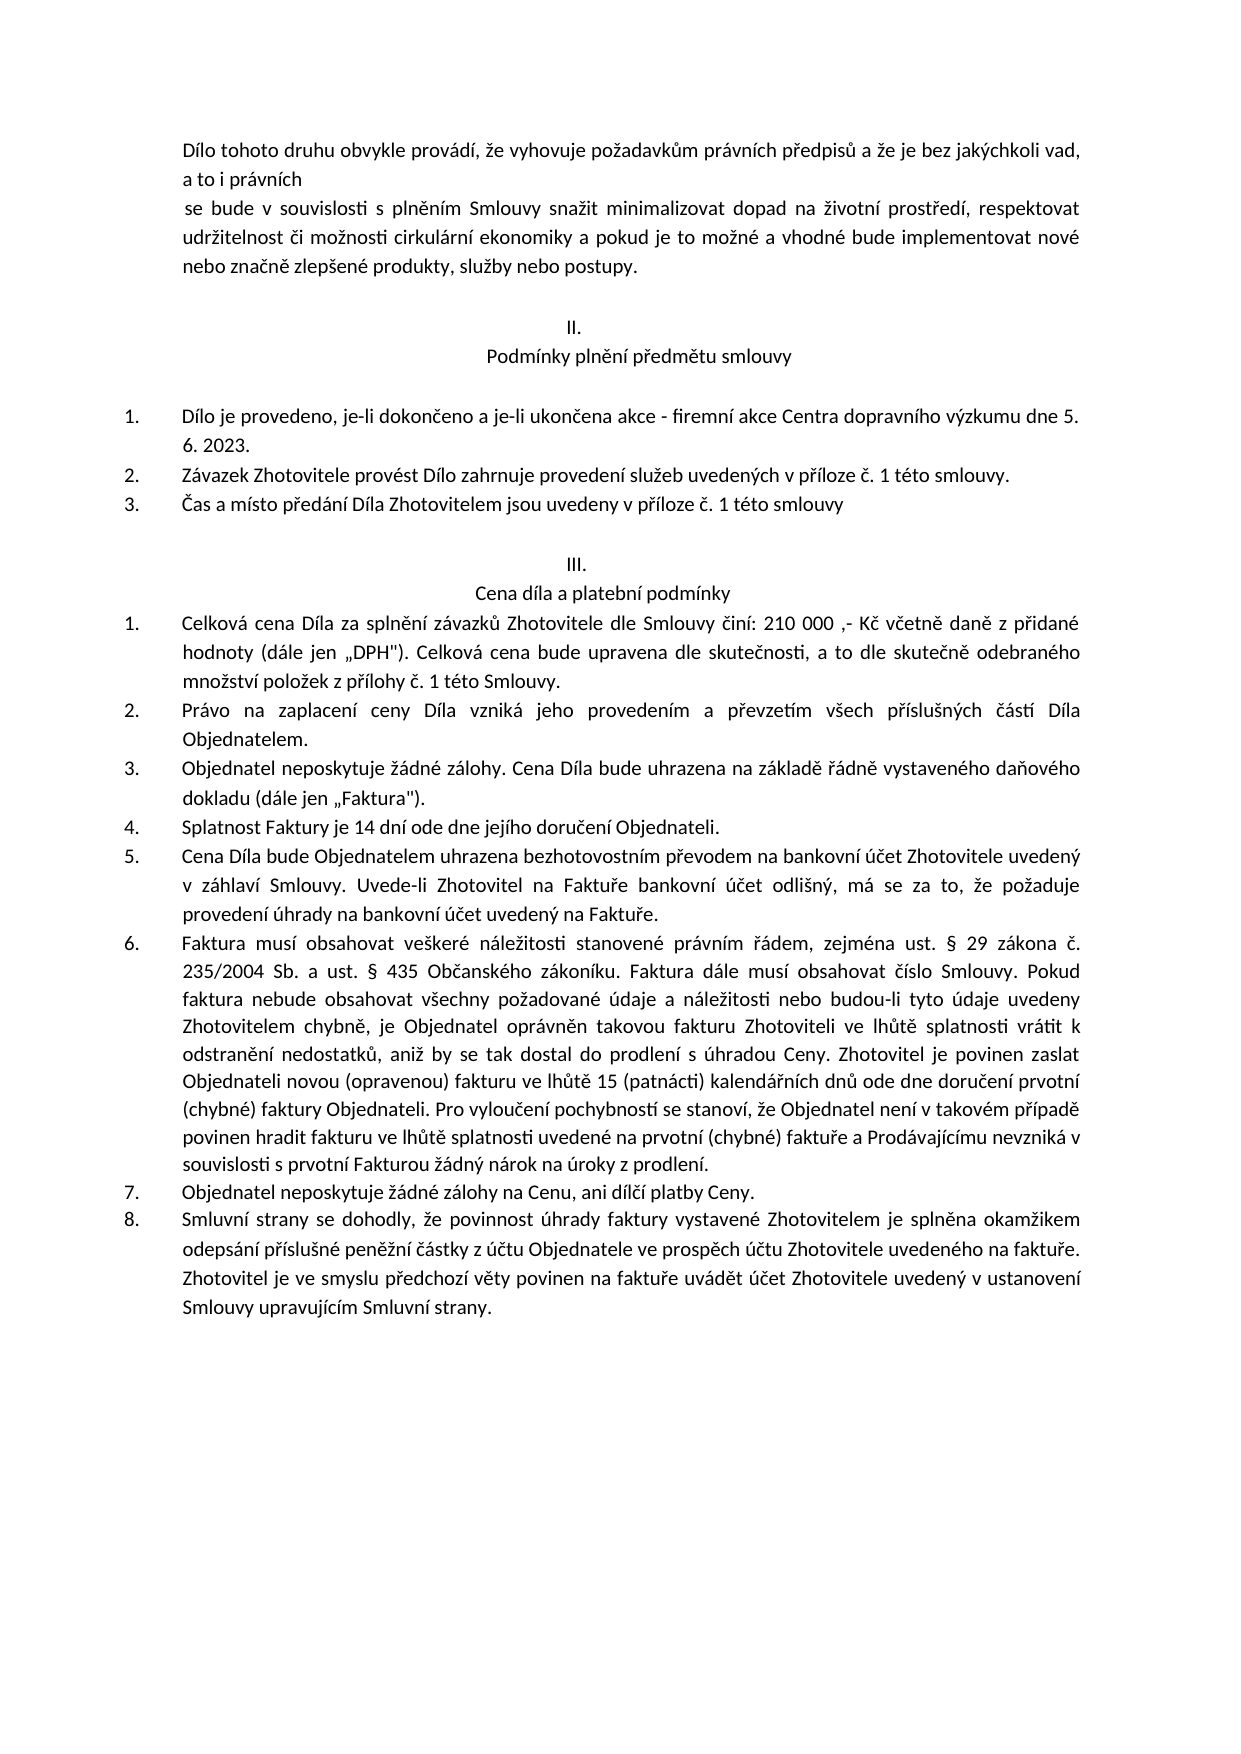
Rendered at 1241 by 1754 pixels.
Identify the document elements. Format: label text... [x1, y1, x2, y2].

list Celková cena Díla za splnění závazků Zhotovitele dle Smlouvy činí: 210 000 ,- Kč včetně daně z přidané hodnoty (dále jen „DPH"). Celková cena bude upravena dle skutečnosti, a to dle skutečně odebraného množství položek z přílohy č. 1 této Smlouvy. [124, 610, 1082, 693]
text Podmínky plnění předmětu smlouvy [486, 343, 1082, 368]
list Splatnost Faktury je 14 dní ode dne jejího doručení Objednateli. [124, 814, 1082, 839]
list Závazek Zhotovitele provést Dílo zahrnuje provedení služeb uvedených v příloze č. 1 této smlouvy. [124, 462, 1082, 487]
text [182, 137, 1082, 191]
list Právo na zaplacení ceny Díla vzniká jeho provedením a převzetím všech příslušných částí Díla Objednatelem. [124, 697, 1082, 752]
list Dílo je provedeno, je-li dokončeno a je-li ukončena akce - firemní akce Centra dopravního výzkumu dne 5. 6. 2023. [124, 403, 1082, 458]
list Čas a místo předání Díla Zhotovitelem jsou uvedeny v příloze č. 1 této smlouvy [124, 491, 1082, 516]
list Smluvní strany se dohodly, že povinnost úhrady faktury vystavené Zhotovitelem je splněna okamžikem odepsání příslušné peněžní částky z účtu Objednatele ve prospěch účtu Zhotovitele uvedeného na faktuře. Zhotovitel je ve smyslu předchozí věty povinen na faktuře uvádět účet Zhotovitele uvedený v ustanovení Smlouvy upravujícím Smluvní strany. [124, 1207, 1082, 1319]
list Faktura musí obsahovat veškeré náležitosti stanovené právním řádem, zejména ust. § 29 zákona č. 235/2004 Sb. a ust. § 435 Občanského zákoníku. Faktura dále musí obsahovat číslo Smlouvy. Pokud faktura nebude obsahovat všechny požadované údaje a náležitosti nebo budou-li tyto údaje uvedeny Zhotovitelem chybně, je Objednatel oprávněn takovou fakturu Zhotoviteli ve lhůtě splatnosti vrátit k odstranění nedostatků, aniž by se tak dostal do prodlení s úhradou Ceny. Zhotovitel je povinen zaslat Objednateli novou (opravenou) fakturu ve lhůtě 15 (patnácti) kalendářních dnů ode dne doručení prvotní (chybné) faktury Objednateli. Pro vyloučení pochybností se stanoví, že Objednatel není v takovém případě povinen hradit fakturu ve lhůtě splatnosti uvedené na prvotní (chybné) faktuře a Prodávajícímu nevzniká v souvislosti s prvotní Fakturou žádný nárok na úroky z prodlení. [124, 931, 1082, 1177]
list Objednatel neposkytuje žádné zálohy. Cena Díla bude uhrazena na základě řádně vystaveného daňového dokladu (dále jen „Faktura"). [124, 756, 1082, 810]
text Cena díla a platební podmínky [124, 581, 1082, 606]
list Objednatel neposkytuje žádné zálohy na Cenu, ani dílčí platby Ceny. [124, 1179, 1082, 1204]
list Cena Díla bude Objednatelem uhrazena bezhotovostním převodem na bankovní účet Zhotovitele uvedený v záhlaví Smlouvy. Uvede-li Zhotovitel na Faktuře bankovní účet odlišný, má se za to, že požaduje provedení úhrady na bankovní účet uvedený na Faktuře. [124, 843, 1082, 927]
text se bude v souvislosti s plněním Smlouvy snažit minimalizovat dopad na životní prostředí, respektovat udržitelnost či možnosti cirkulární ekonomiky a pokud je to možné a vhodné bude implementovat nové nebo značně zlepšené produkty, služby nebo postupy. [182, 195, 1082, 279]
